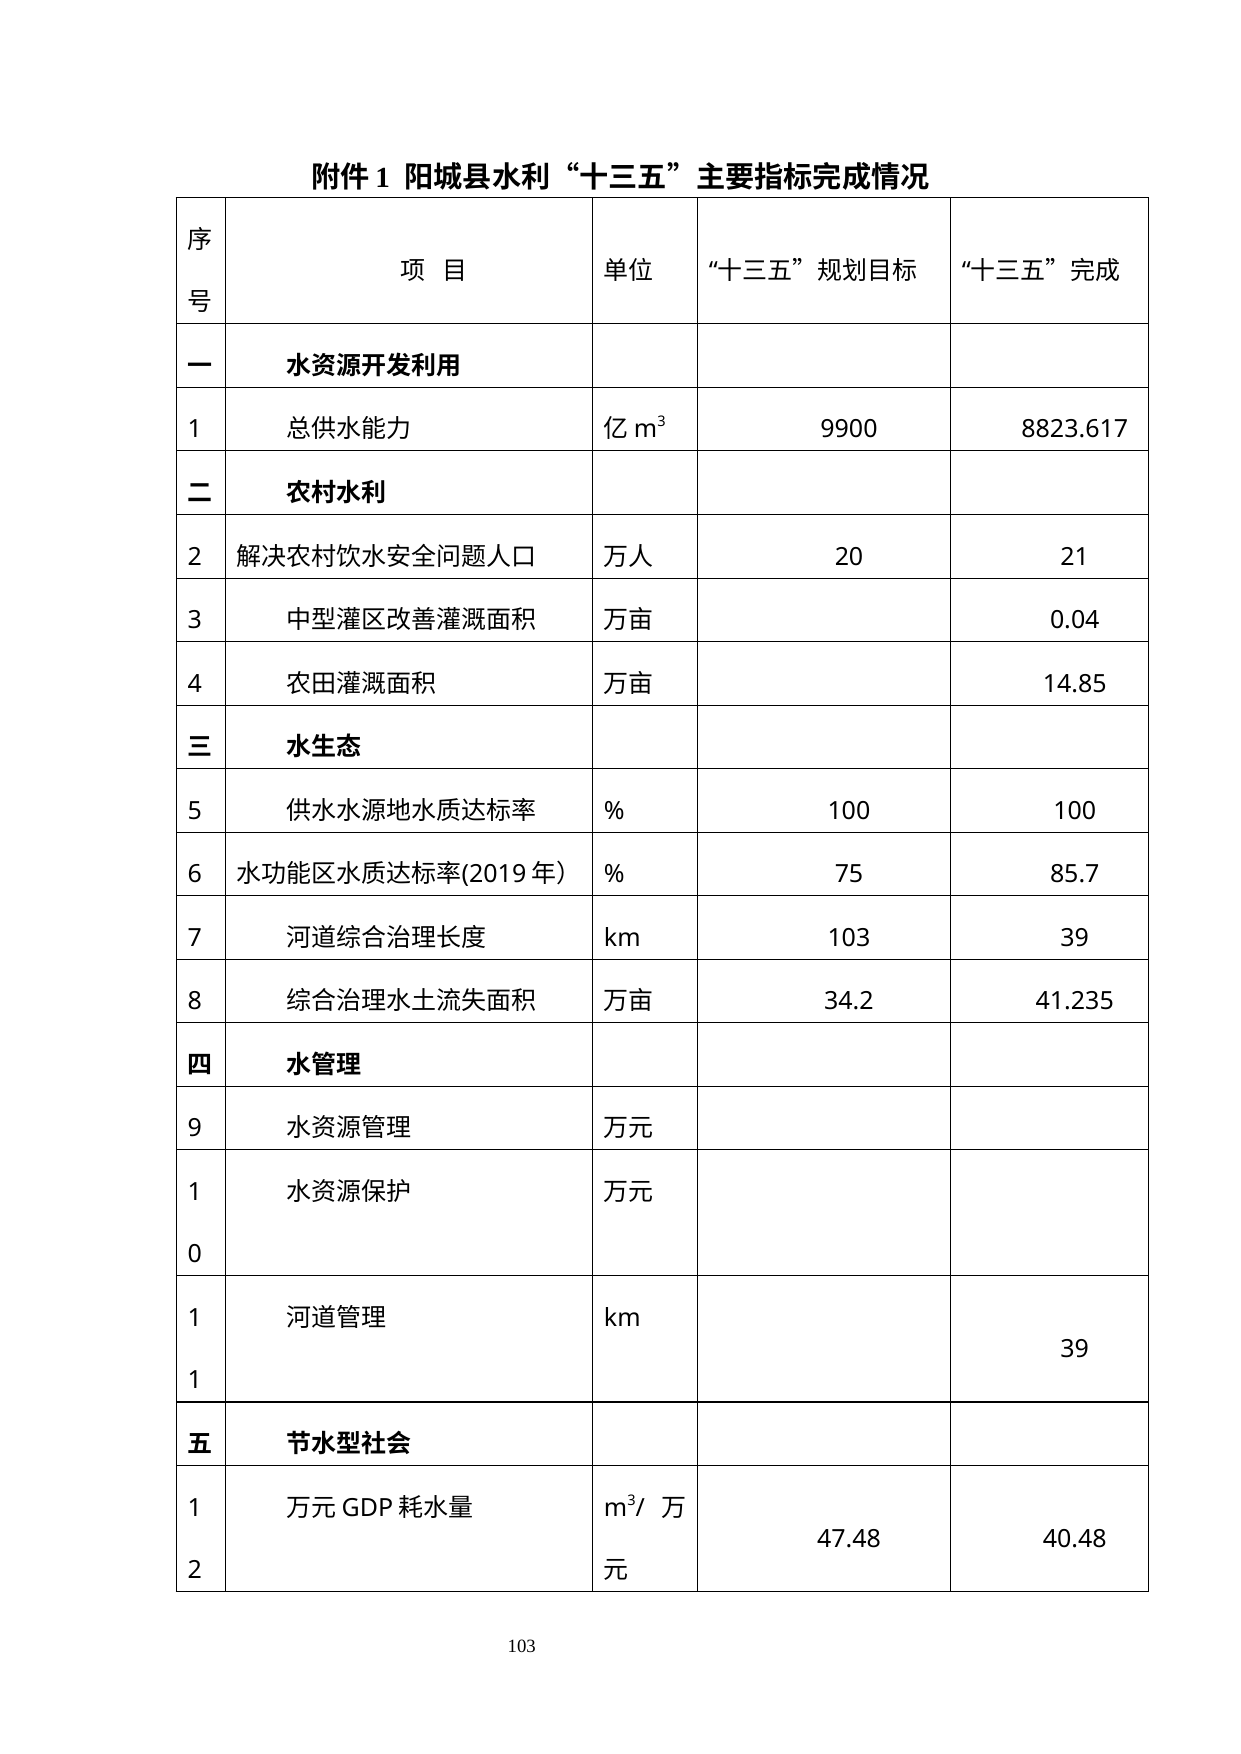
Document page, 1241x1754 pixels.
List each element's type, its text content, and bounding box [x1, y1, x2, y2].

table_cell [698, 1276, 950, 1401]
table_cell [593, 1023, 697, 1086]
table_cell [698, 1403, 950, 1465]
table_cell % [593, 769, 697, 832]
table_cell 万亩 [593, 642, 697, 704]
table_cell 75 [698, 833, 950, 895]
table_cell 20 [698, 515, 950, 577]
table_cell 8 [177, 960, 225, 1022]
table_cell 10 [177, 1150, 225, 1275]
table_cell 7 [177, 896, 225, 959]
table_cell [698, 706, 950, 768]
table_cell [698, 324, 950, 387]
table_cell 农田灌溉面积 [226, 642, 592, 704]
table_cell 万元 [593, 1087, 697, 1149]
table_header 单位 [593, 198, 697, 323]
table_cell 4 [177, 642, 225, 704]
table_cell 农村水利 [226, 451, 592, 514]
table_cell 四 [177, 1023, 225, 1086]
table_cell 水功能区水质达标率(2019年） [226, 833, 592, 895]
table_cell 三 [177, 706, 225, 768]
table_cell 供水水源地水质达标率 [226, 769, 592, 832]
table_cell [951, 1087, 1148, 1149]
table_cell 节水型社会 [226, 1403, 592, 1465]
table_cell [951, 451, 1148, 514]
table_cell 水资源管理 [226, 1087, 592, 1149]
table_header “十三五”规划目标 [698, 198, 950, 323]
table_cell 11 [177, 1276, 225, 1401]
subtitle 附件1 阳城县水利“十三五”主要指标完成情况 [187, 152, 1053, 197]
table_cell 水管理 [226, 1023, 592, 1086]
table_cell [593, 324, 697, 387]
table_cell 解决农村饮水安全问题人口 [226, 515, 592, 577]
table_cell 河道综合治理长度 [226, 896, 592, 959]
table_cell [698, 1150, 950, 1275]
table_cell 12 [177, 1466, 225, 1591]
table_cell km [593, 1276, 697, 1401]
table_cell [593, 451, 697, 514]
table_cell [698, 1023, 950, 1086]
table_cell 14.85 [951, 642, 1148, 704]
table_cell 亿m3 [593, 388, 697, 450]
table_cell 万亩 [593, 579, 697, 641]
table_cell [698, 642, 950, 704]
table_cell [593, 706, 697, 768]
table_cell 万元GDP耗水量 [226, 1466, 592, 1591]
table_cell 二 [177, 451, 225, 514]
table_cell 34.2 [698, 960, 950, 1022]
table_cell 万人 [593, 515, 697, 577]
table_cell [698, 451, 950, 514]
table_cell 9 [177, 1087, 225, 1149]
table_cell 1 [177, 388, 225, 450]
table_cell 万亩 [593, 960, 697, 1022]
table_cell 万元 [593, 1150, 697, 1275]
table_cell [951, 1023, 1148, 1086]
table_cell 综合治理水土流失面积 [226, 960, 592, 1022]
table_cell % [593, 833, 697, 895]
table_cell 6 [177, 833, 225, 895]
table_cell 39 [951, 1276, 1148, 1401]
table_cell 9900 [698, 388, 950, 450]
table_cell 100 [698, 769, 950, 832]
table_cell 0.04 [951, 579, 1148, 641]
table_cell 5 [177, 769, 225, 832]
table_header “十三五”完成 [951, 198, 1148, 323]
table_cell [951, 324, 1148, 387]
table_cell [951, 706, 1148, 768]
table_cell 39 [951, 896, 1148, 959]
table_cell [951, 1150, 1148, 1275]
table_cell 85.7 [951, 833, 1148, 895]
table_cell 中型灌区改善灌溉面积 [226, 579, 592, 641]
table_cell 100 [951, 769, 1148, 832]
table_cell 8823.617 [951, 388, 1148, 450]
table_cell 47.48 [698, 1466, 950, 1591]
table_cell 21 [951, 515, 1148, 577]
table_cell 水生态 [226, 706, 592, 768]
table_header 项 目 [226, 198, 592, 323]
table_cell 河道管理 [226, 1276, 592, 1401]
table_cell [951, 1403, 1148, 1465]
table_cell km [593, 896, 697, 959]
table_cell m3/万元 [593, 1466, 697, 1591]
table_cell 3 [177, 579, 225, 641]
table_cell 2 [177, 515, 225, 577]
table_cell 41.235 [951, 960, 1148, 1022]
table_cell 103 [698, 896, 950, 959]
table_cell 一 [177, 324, 225, 387]
table_cell [698, 1087, 950, 1149]
table_cell 水资源保护 [226, 1150, 592, 1275]
table_header 序号 [177, 198, 225, 323]
table_cell 水资源开发利用 [226, 324, 592, 387]
table_cell [593, 1403, 697, 1465]
table_cell 总供水能力 [226, 388, 592, 450]
table_cell 40.48 [951, 1466, 1148, 1591]
table_cell 五 [177, 1403, 225, 1465]
table_cell [698, 579, 950, 641]
